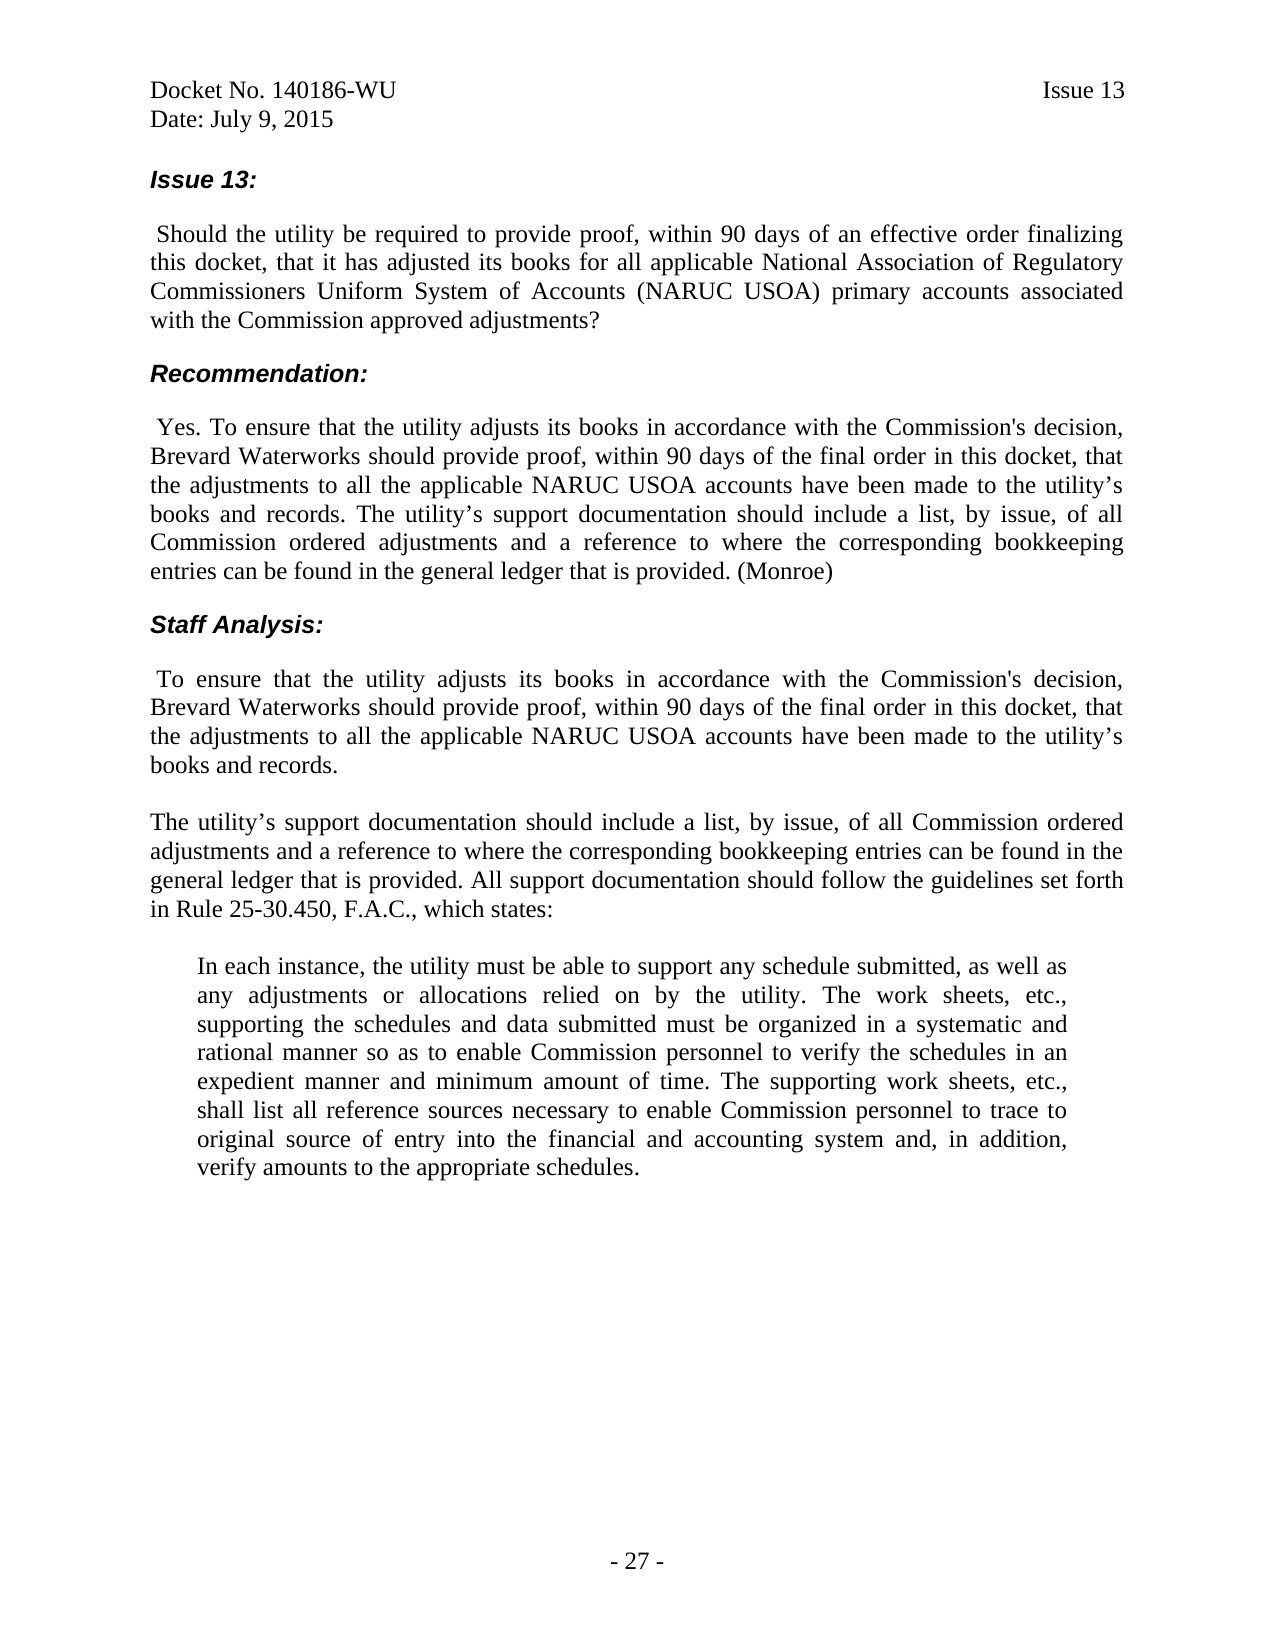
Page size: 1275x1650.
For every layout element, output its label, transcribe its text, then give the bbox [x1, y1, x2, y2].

text The utility’s support documentation should include a list, by issue, of all Commission ordered adjustments and a reference to where the corresponding bookkeeping entries can be found in the general ledger that is provided. All support documentation should follow the guidelines set forth in Rule 25-30.450, F.A.C., which states: [150, 807, 1125, 922]
text In each instance, the utility must be able to support any schedule submitted, as well as any adjustments or allocations relied on by the utility. The work sheets, etc., supporting the schedules and data submitted must be organized in a systematic and rational manner so as to enable Commission personnel to verify the schedules in an expedient manner and minimum amount of time. The supporting work sheets, etc., shall list all reference sources necessary to enable Commission personnel to trace to original source of entry into the financial and accounting system and, in addition, verify amounts to the appropriate schedules. [197, 951, 1069, 1181]
subtitle Recommendation: [150, 359, 1125, 387]
subtitle Issue 13: [150, 165, 1125, 194]
text To ensure that the utility adjusts its books in accordance with the Commission's decision, Brevard Waterworks should provide proof, within 90 days of the final order in this docket, that the adjustments to all the applicable NARUC USOA accounts have been made to the utility’s books and records. [150, 664, 1125, 779]
subtitle Staff Analysis: [150, 610, 1125, 639]
text Should the utility be required to provide proof, within 90 days of an effective order finalizing this docket, that it has adjusted its books for all applicable National Association of Regulatory Commissioners Uniform System of Accounts (NARUC USOA) primary accounts associated with the Commission approved adjustments? [150, 219, 1125, 334]
text Yes. To ensure that the utility adjusts its books in accordance with the Commission's decision, Brevard Waterworks should provide proof, within 90 days of the final order in this docket, that the adjustments to all the applicable NARUC USOA accounts have been made to the utility’s books and records. The utility’s support documentation should include a list, by issue, of all Commission ordered adjustments and a reference to where the corresponding bookkeeping entries can be found in the general ledger that is provided. (Monroe) [150, 412, 1125, 585]
